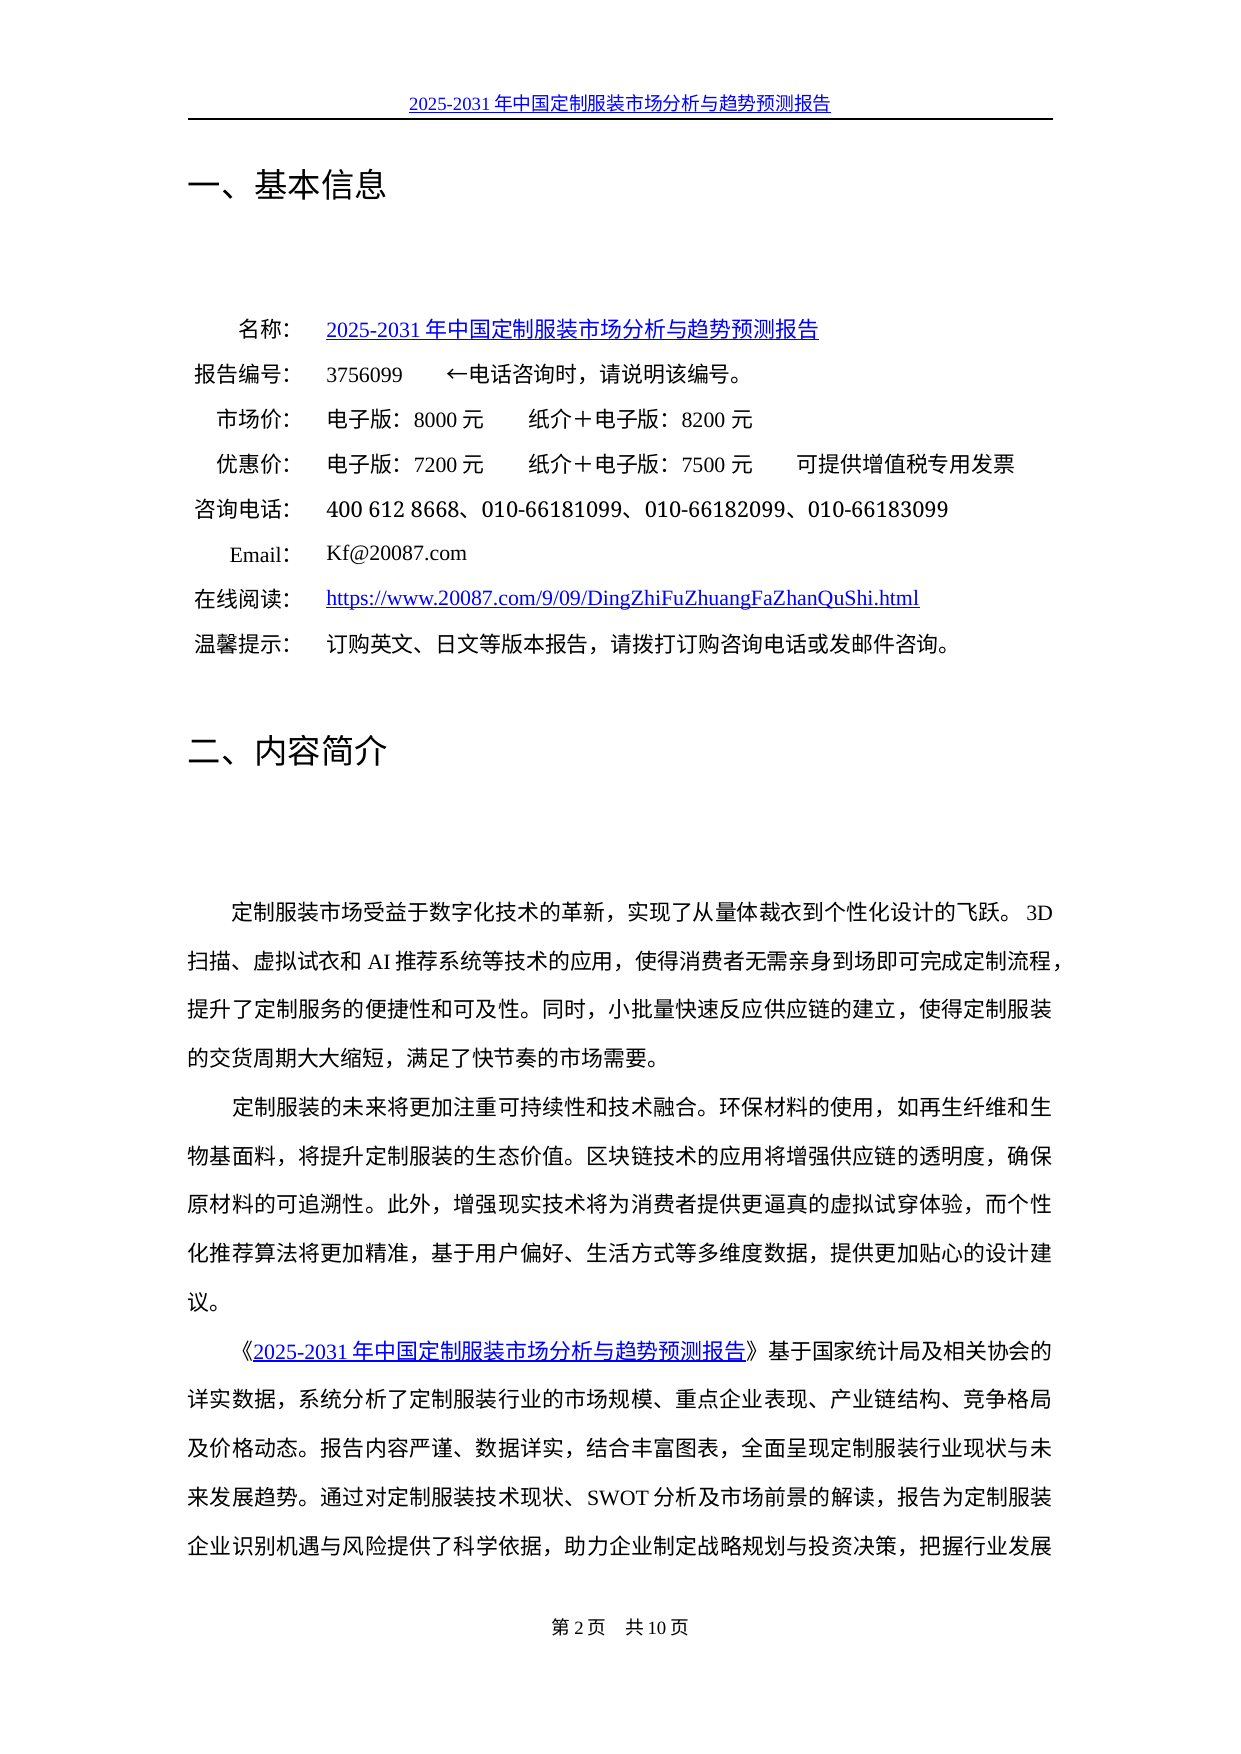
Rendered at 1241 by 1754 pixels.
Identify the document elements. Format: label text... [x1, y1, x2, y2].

table_cell 3756099 ←电话咨询时，请说明该编号。 [315, 357, 1073, 402]
table_cell 咨询电话： [167, 492, 315, 537]
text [187, 894, 1053, 1561]
table_cell 电子版：7200 元 纸介＋电子版：7500 元 可提供增值税专用发票 [315, 447, 1073, 492]
table_cell 报告编号： [167, 357, 315, 402]
table_cell 订购英文、日文等版本报告，请拨打订购咨询电话或发邮件咨询。 [315, 627, 1073, 672]
table_cell 在线阅读： [167, 582, 315, 627]
table_cell 优惠价： [167, 447, 315, 492]
table_header 2025-2031年中国定制服装市场分析与趋势预测报告 [315, 312, 1073, 357]
title 一、基本信息 [187, 150, 1053, 215]
table_cell 400 612 8668、010-66181099、010-66182099、010-66183099 [315, 492, 1073, 537]
table_cell Email： [167, 537, 315, 582]
table_cell 电子版：8000 元 纸介＋电子版：8200 元 [315, 402, 1073, 447]
title 二、内容简介 [187, 717, 1053, 782]
table_cell 市场价： [167, 402, 315, 447]
table_header 名称： [167, 312, 315, 357]
table_cell 温馨提示： [167, 627, 315, 672]
table_cell Kf@20087.com [315, 537, 1073, 582]
table_cell [315, 582, 1073, 627]
